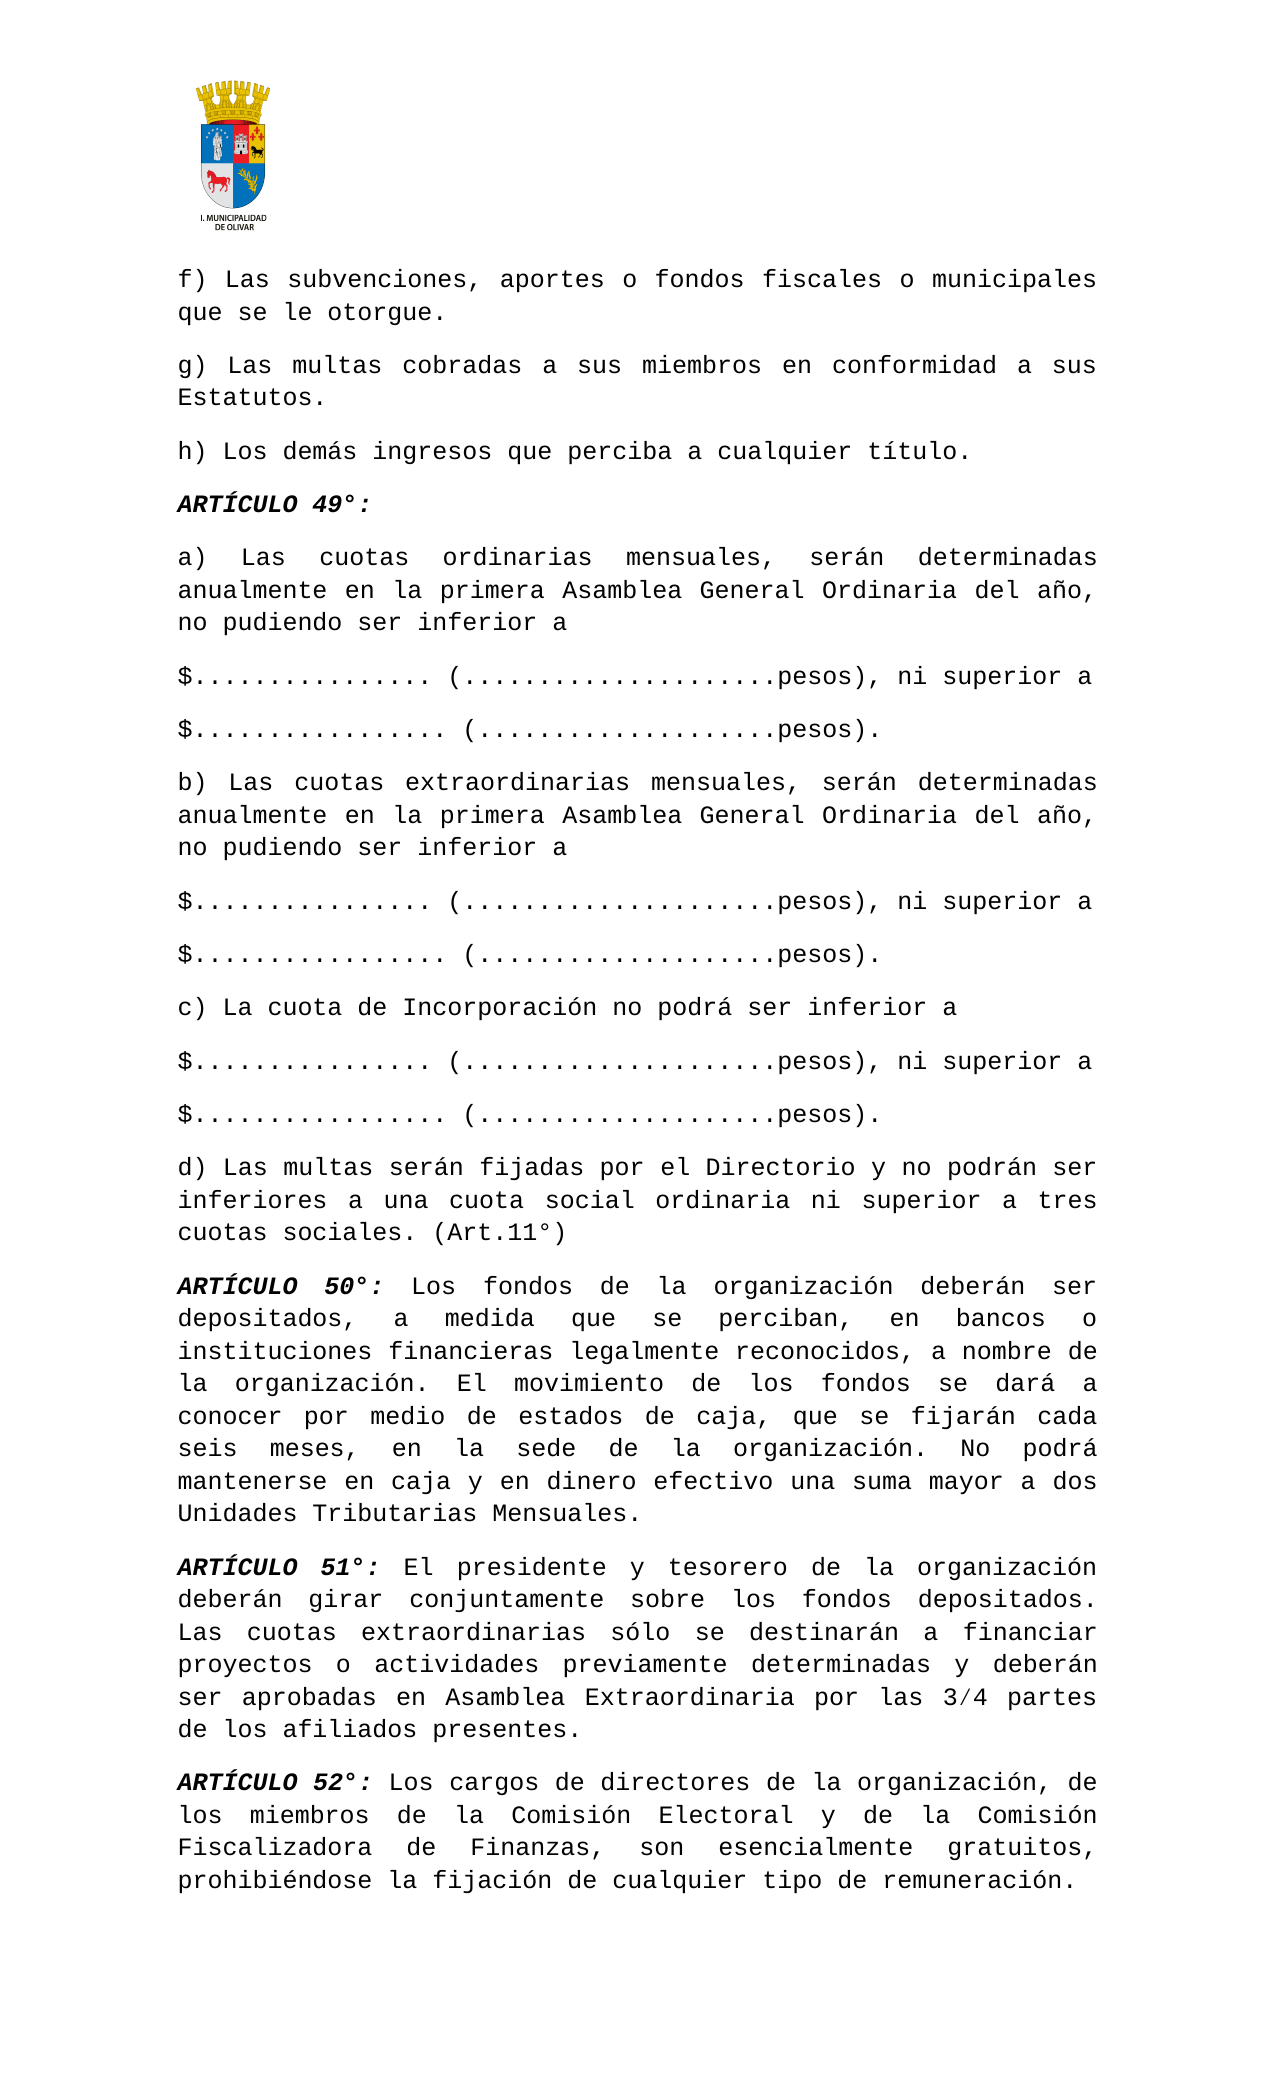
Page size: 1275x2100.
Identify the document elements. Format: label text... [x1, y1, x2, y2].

text $................ (.....................pesos), ni superior a [177, 663, 1098, 692]
text ARTÍCULO 51°: El presidente y tesorero de la organización deberán girar conjuntamente sobre los fondos depositados. Las cuotas extraordinarias sólo se destinarán a financiar proyectos o actividades previamente determinadas y deberán ser aprobadas en Asamblea Extraordinaria por las 3⁄4 partes de los afiliados presentes. [177, 1554, 1098, 1745]
text ARTÍCULO 50°: Los fondos de la organización deberán ser depositados, a medida que se perciban, en bancos o instituciones financieras legalmente reconocidos, a nombre de la organización. El movimiento de los fondos se dará a conocer por medio de estados de caja, que se fijarán cada seis meses, en la sede de la organización. No podrá mantenerse en caja y en dinero efectivo una suma mayor a dos Unidades Tributarias Mensuales. [177, 1273, 1098, 1529]
text g) Las multas cobradas a sus miembros en conformidad a sus Estatutos. [177, 352, 1098, 413]
text $................ (.....................pesos), ni superior a [177, 1048, 1098, 1077]
text d) Las multas serán fijadas por el Directorio y no podrán ser inferiores a una cuota social ordinaria ni superior a tres cuotas sociales. (Art.11°) [177, 1155, 1098, 1248]
text $................ (.....................pesos), ni superior a [177, 888, 1098, 917]
text a) Las cuotas ordinarias mensuales, serán determinadas anualmente en la primera Asamblea General Ordinaria del año, no pudiendo ser inferior a [177, 545, 1098, 638]
text b) Las cuotas extraordinarias mensuales, serán determinadas anualmente en la primera Asamblea General Ordinaria del año, no pudiendo ser inferior a [177, 770, 1098, 863]
text f) Las subvenciones, aportes o fondos fiscales o municipales que se le otorgue. [177, 267, 1098, 327]
text c) La cuota de Incorporación no podrá ser inferior a [177, 995, 1098, 1023]
text $................. (....................pesos). [177, 717, 1098, 745]
text $................. (....................pesos). [177, 1102, 1098, 1130]
picture [177, 73, 289, 239]
text ARTÍCULO 52°: Los cargos de directores de la organización, de los miembros de la Comisión Electoral y de la Comisión Fiscalizadora de Finanzas, son esencialmente gratuitos, prohibiéndose la fijación de cualquier tipo de remuneración. [177, 1770, 1098, 1896]
text ARTÍCULO 49°: [177, 492, 1098, 520]
text h) Los demás ingresos que perciba a cualquier título. [177, 438, 1098, 467]
text $................. (....................pesos). [177, 942, 1098, 970]
